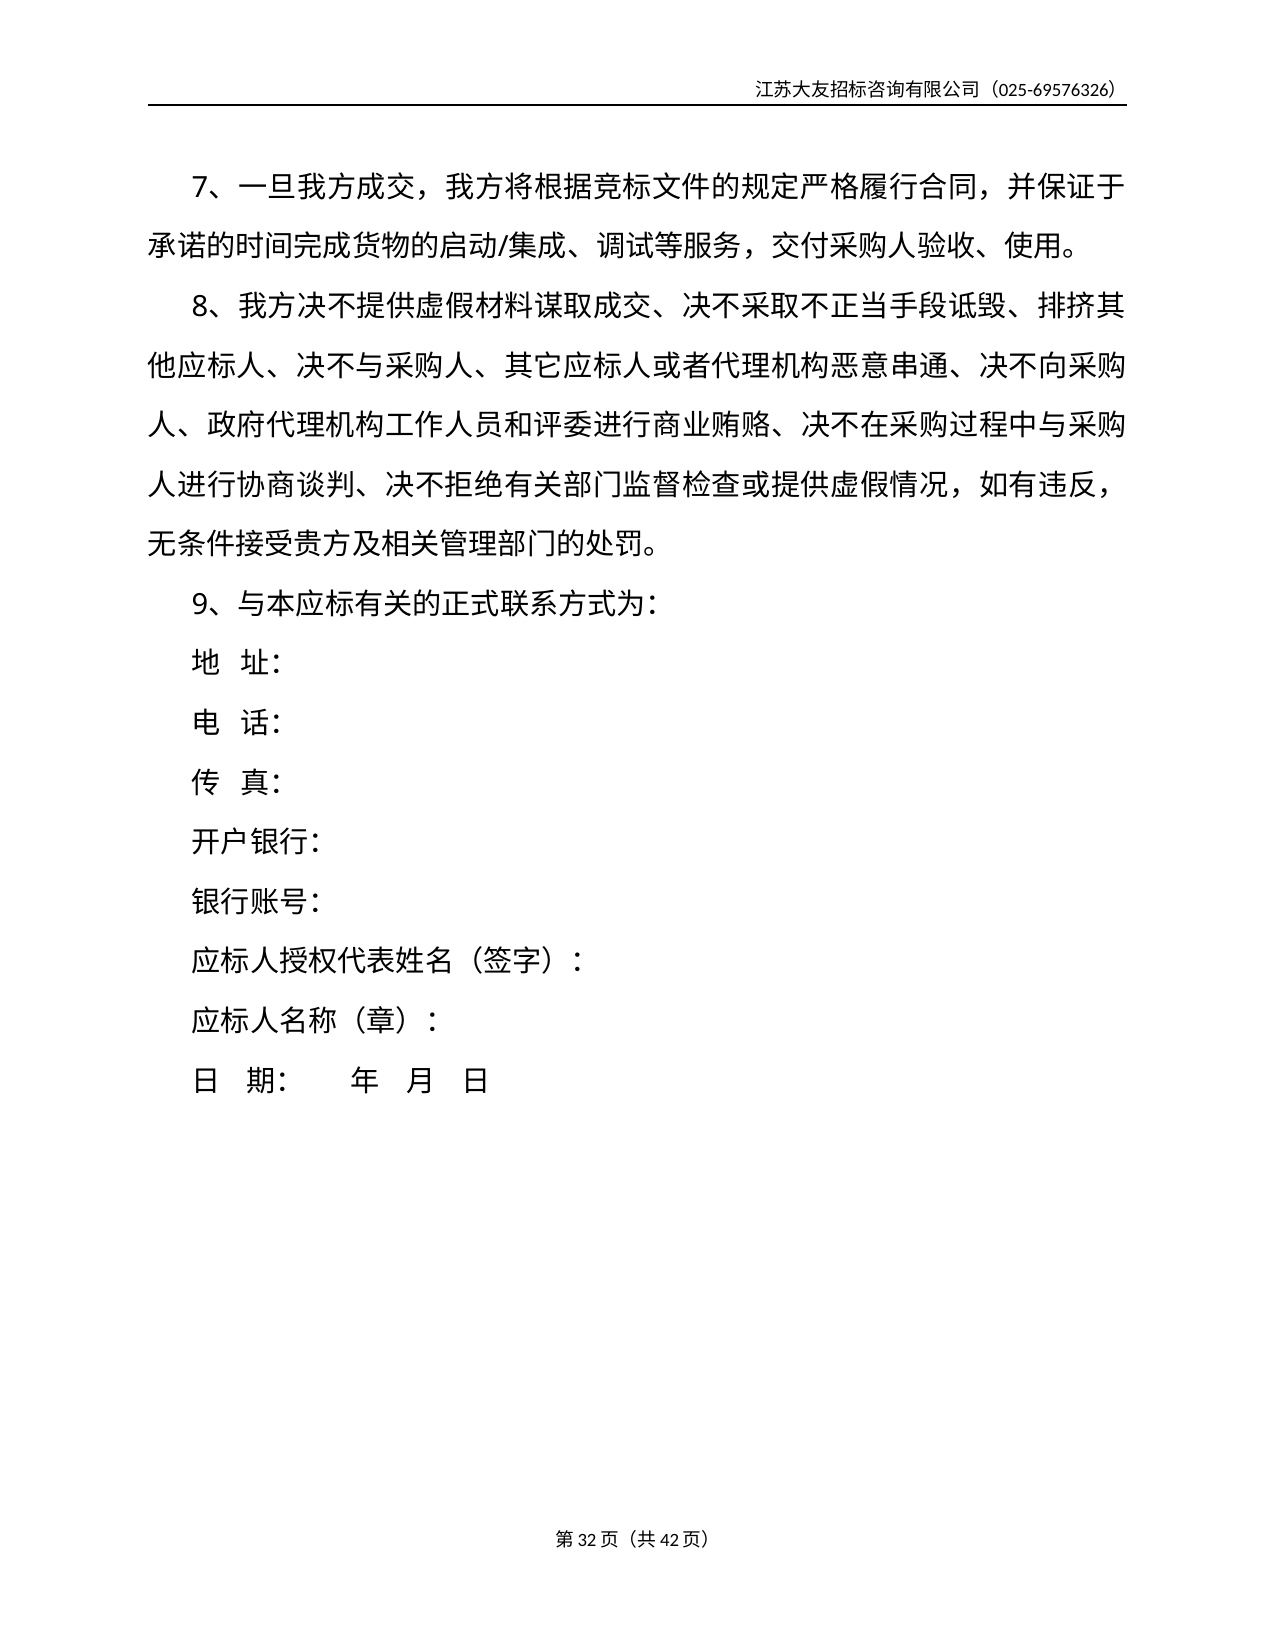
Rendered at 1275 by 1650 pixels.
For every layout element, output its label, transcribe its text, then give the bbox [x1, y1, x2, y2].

text 电 话： [148, 691, 1127, 751]
text 开户银行： [148, 810, 1127, 870]
text 8、我方决不提供虚假材料谋取成交、决不采取不正当手段诋毁、排挤其他应标人、决不与采购人、其它应标人或者代理机构恶意串通、决不向采购人、政府代理机构工作人员和评委进行商业贿赂、决不在采购过程中与采购人进行协商谈判、决不拒绝有关部门监督检查或提供虚假情况，如有违反，无条件接受贵方及相关管理部门的处罚。 [148, 274, 1127, 572]
text 9、与本应标有关的正式联系方式为： [148, 572, 1127, 631]
text 地 址： [148, 631, 1127, 691]
text 银行账号： [148, 870, 1127, 929]
text 应标人授权代表姓名（签字）： [148, 929, 1127, 989]
text 日 期： 年 月 日 [148, 1048, 1127, 1108]
text 传 真： [148, 751, 1127, 810]
text 7、一旦我方成交，我方将根据竞标文件的规定严格履行合同，并保证于承诺的时间完成货物的启动/集成、调试等服务，交付采购人验收、使用。 [148, 155, 1127, 274]
text 应标人名称（章）： [148, 989, 1127, 1048]
